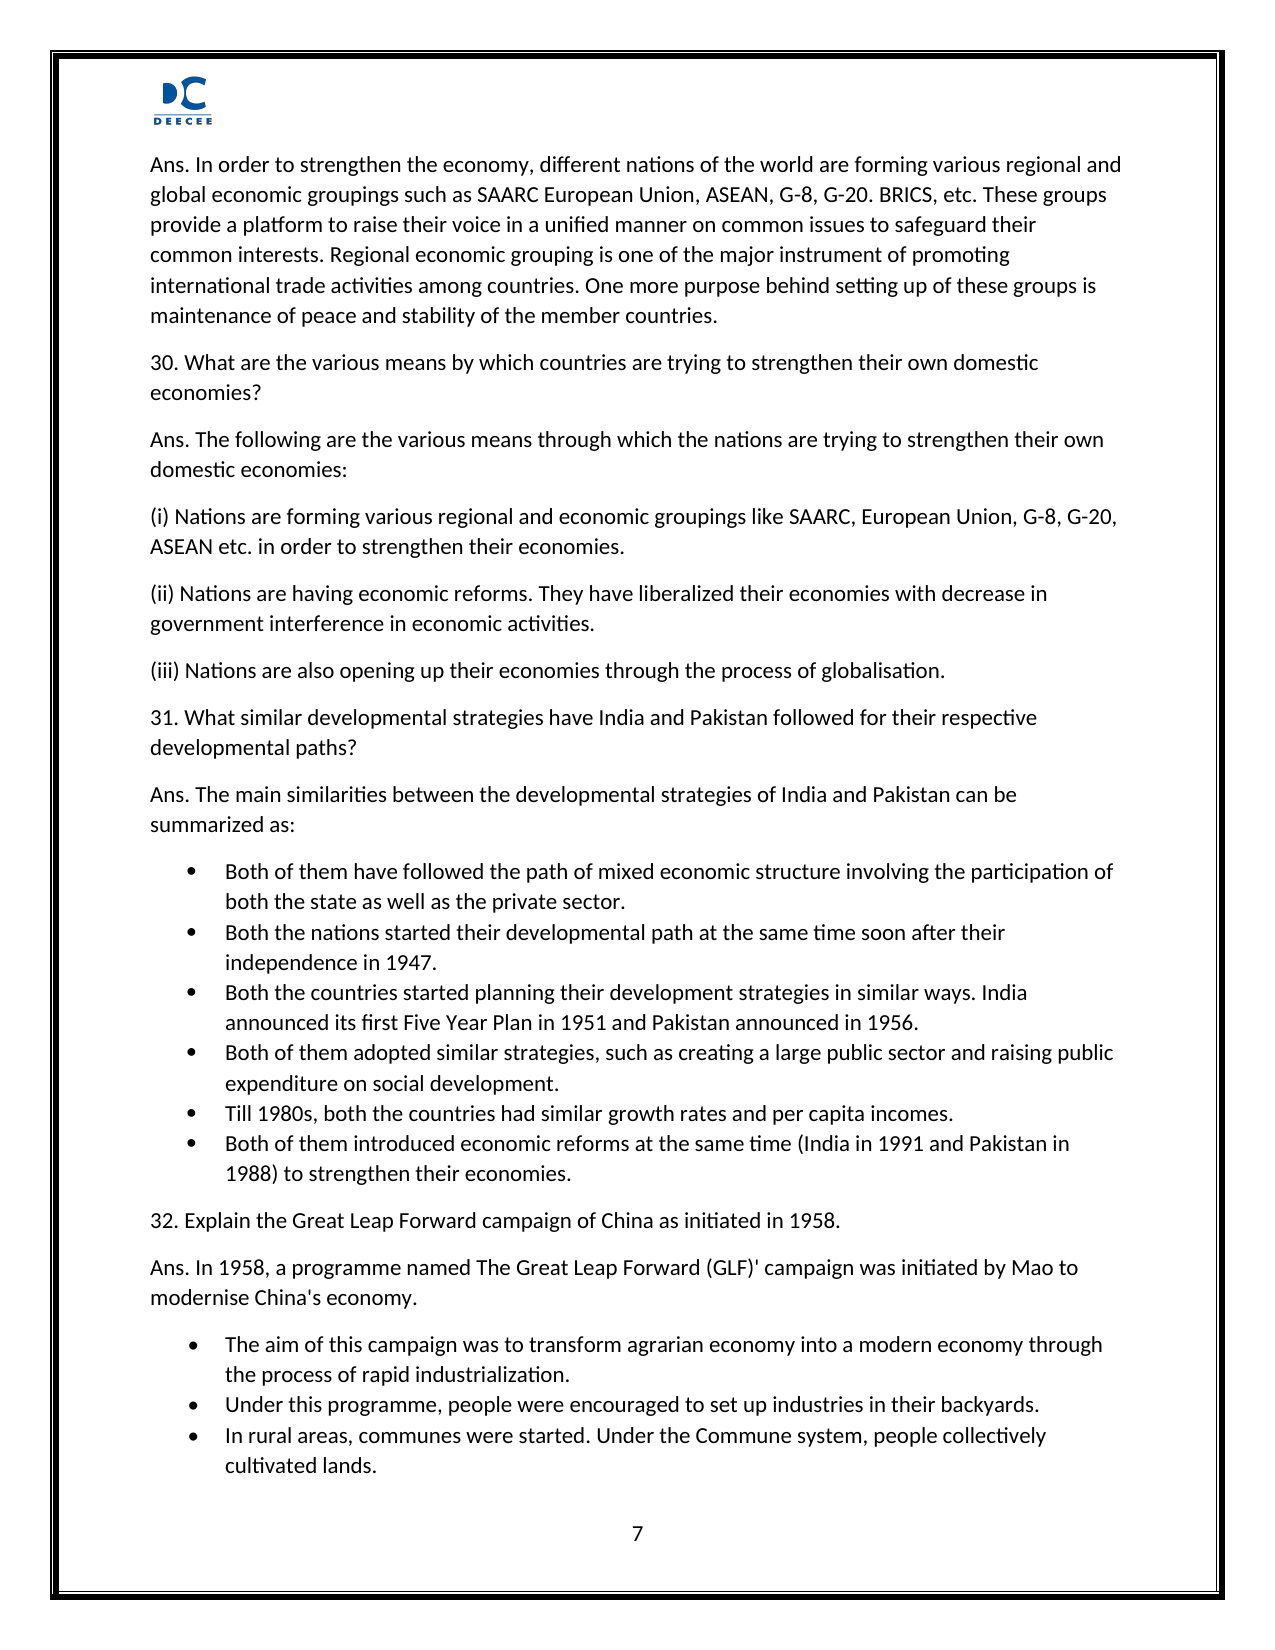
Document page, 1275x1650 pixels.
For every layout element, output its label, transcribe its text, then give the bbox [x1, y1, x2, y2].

text 30. What are the various means by which countries are trying to strengthen their own domestic economies? [150, 348, 1125, 406]
list Both of them have followed the path of mixed economic structure involving the participation of both the state as well as the private sector. [187, 857, 1125, 916]
text 31. What similar developmental strategies have India and Pakistan followed for their respective developmental paths? [150, 703, 1125, 761]
picture [150, 75, 218, 134]
text 32. Explain the Great Leap Forward campaign of China as initiated in 1958. [150, 1206, 1125, 1234]
text Ans. The following are the various means through which the nations are trying to strengthen their own domestic economies: [150, 425, 1125, 483]
text (i) Nations are forming various regional and economic groupings like SAARC, European Union, G-8, G-20, ASEAN etc. in order to strengthen their economies. [150, 502, 1125, 560]
list Both the nations started their developmental path at the same time soon after their independence in 1947. [187, 918, 1125, 976]
text Ans. In 1958, a programme named The Great Leap Forward (GLF)' campaign was initiated by Mao to modernise China's economy. [150, 1253, 1125, 1311]
list Both the countries started planning their development strategies in similar ways. India announced its first Five Year Plan in 1951 and Pakistan announced in 1956. [187, 978, 1125, 1036]
text Ans. The main similarities between the developmental strategies of India and Pakistan can be summarized as: [150, 780, 1125, 838]
list In rural areas, communes were started. Under the Commune system, people collectively cultivated lands. [187, 1421, 1125, 1479]
text (iii) Nations are also opening up their economies through the process of globalisation. [150, 656, 1125, 684]
list Till 1980s, both the countries had similar growth rates and per capita incomes. [187, 1099, 1125, 1127]
list The aim of this campaign was to transform agrarian economy into a modern economy through the process of rapid industrialization. [187, 1330, 1125, 1388]
text Ans. In order to strengthen the economy, different nations of the world are forming various regional and global economic groupings such as SAARC European Union, ASEAN, G-8, G-20. BRICS, etc. These groups provide a platform to raise their voice in a unified manner on common issues to safeguard their common interests. Regional economic grouping is one of the major instrument of promoting international trade activities among countries. One more purpose behind setting up of these groups is maintenance of peace and stability of the member countries. [150, 150, 1125, 329]
list Both of them introduced economic reforms at the same time (India in 1991 and Pakistan in 1988) to strengthen their economies. [187, 1129, 1125, 1187]
list Under this programme, people were encouraged to set up industries in their backyards. [187, 1391, 1125, 1419]
list Both of them adopted similar strategies, such as creating a large public sector and raising public expenditure on social development. [187, 1038, 1125, 1097]
text (ii) Nations are having economic reforms. They have liberalized their economies with decrease in government interference in economic activities. [150, 579, 1125, 637]
